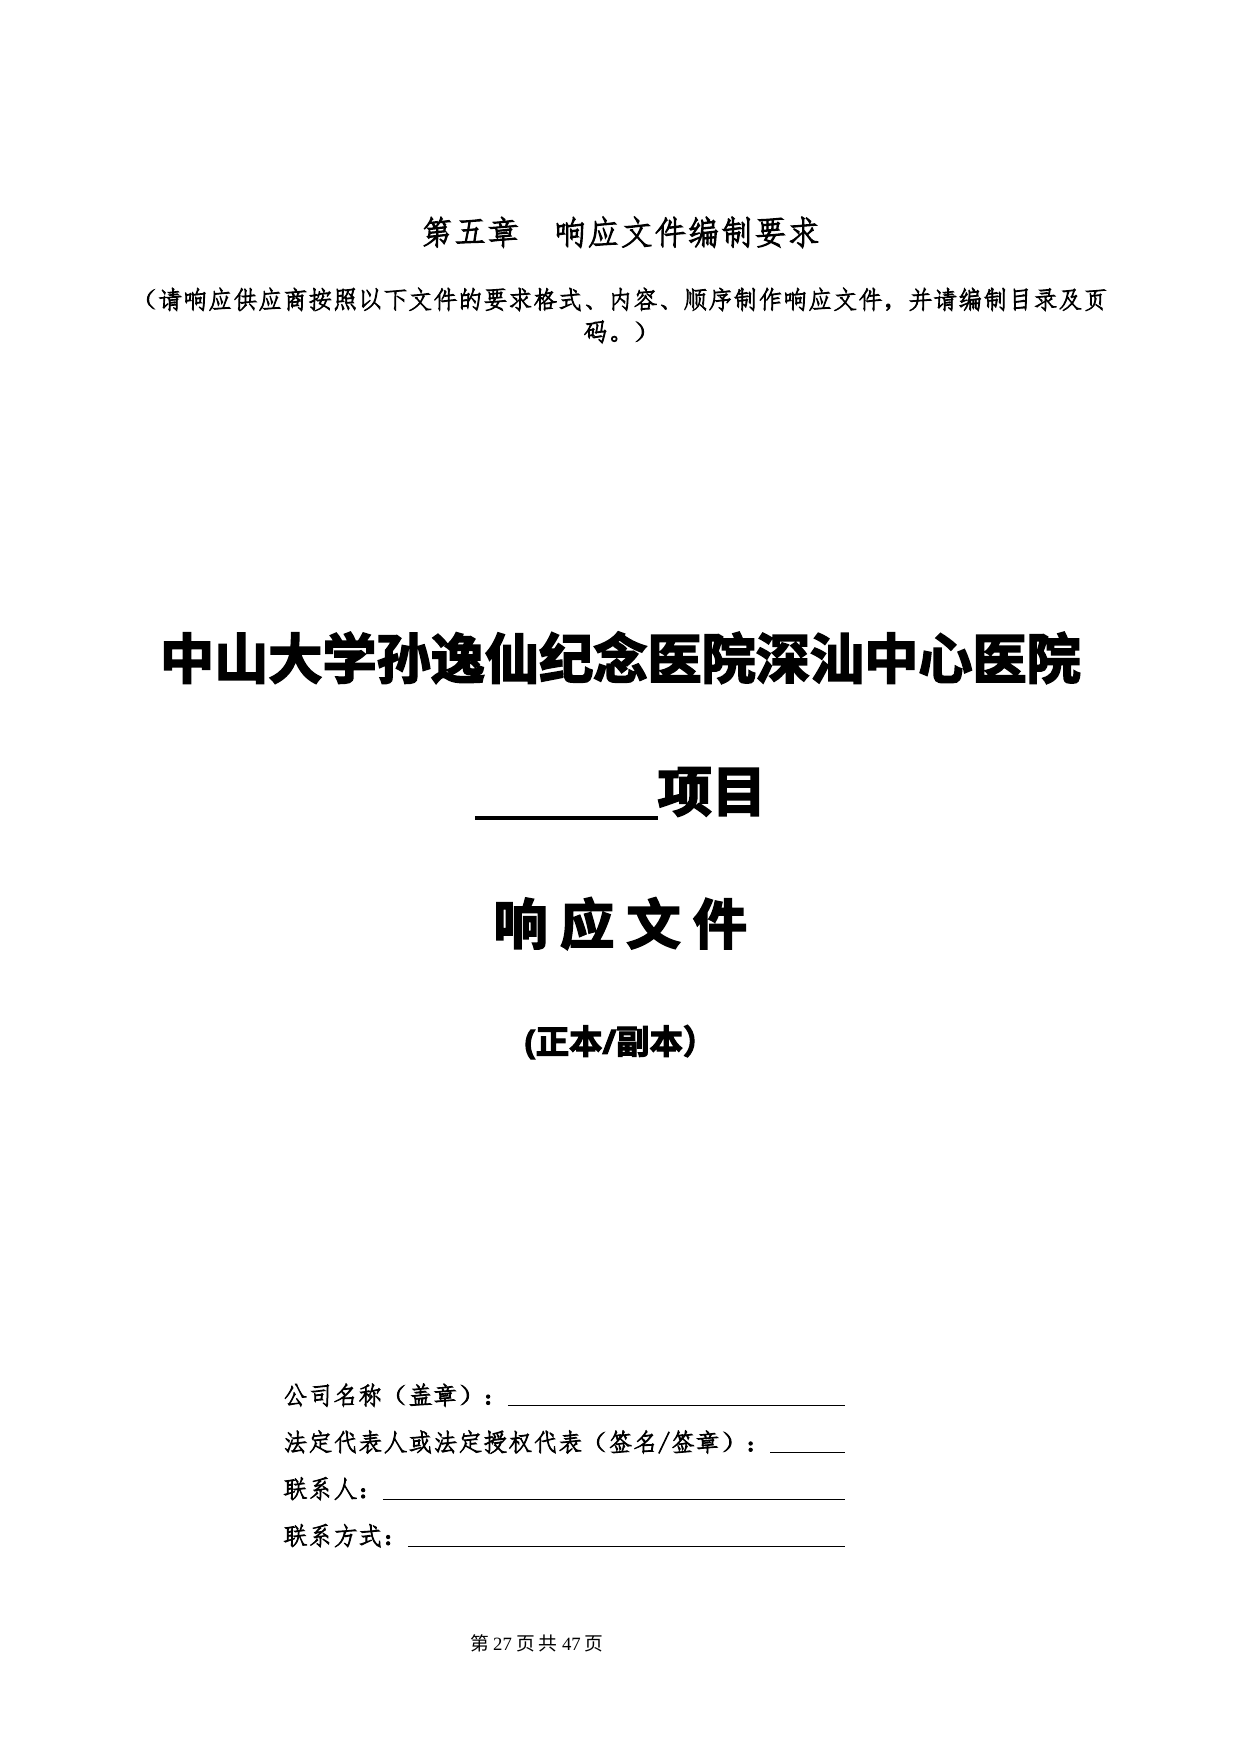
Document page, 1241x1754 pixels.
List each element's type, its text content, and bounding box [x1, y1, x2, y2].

text 中山大学孙逸仙纪念医院深汕中心医院 [112, 612, 1128, 709]
text 项目 [112, 744, 1128, 842]
text 法定代表人或法定授权代表（签名/签章）： [112, 1424, 1128, 1456]
text 联系人： [112, 1471, 1128, 1503]
text (正本/副本） [112, 1010, 1128, 1075]
text 联系方式： [112, 1517, 1128, 1550]
text 响 应 文 件 [112, 877, 1128, 975]
subtitle 第五章 响应文件编制要求 [112, 197, 1128, 262]
text 公司名称（盖章）： [112, 1377, 1128, 1410]
text （请响应供应商按照以下文件的要求格式、内容、顺序制作响应文件，并请编制目录及页码。） [112, 281, 1128, 346]
